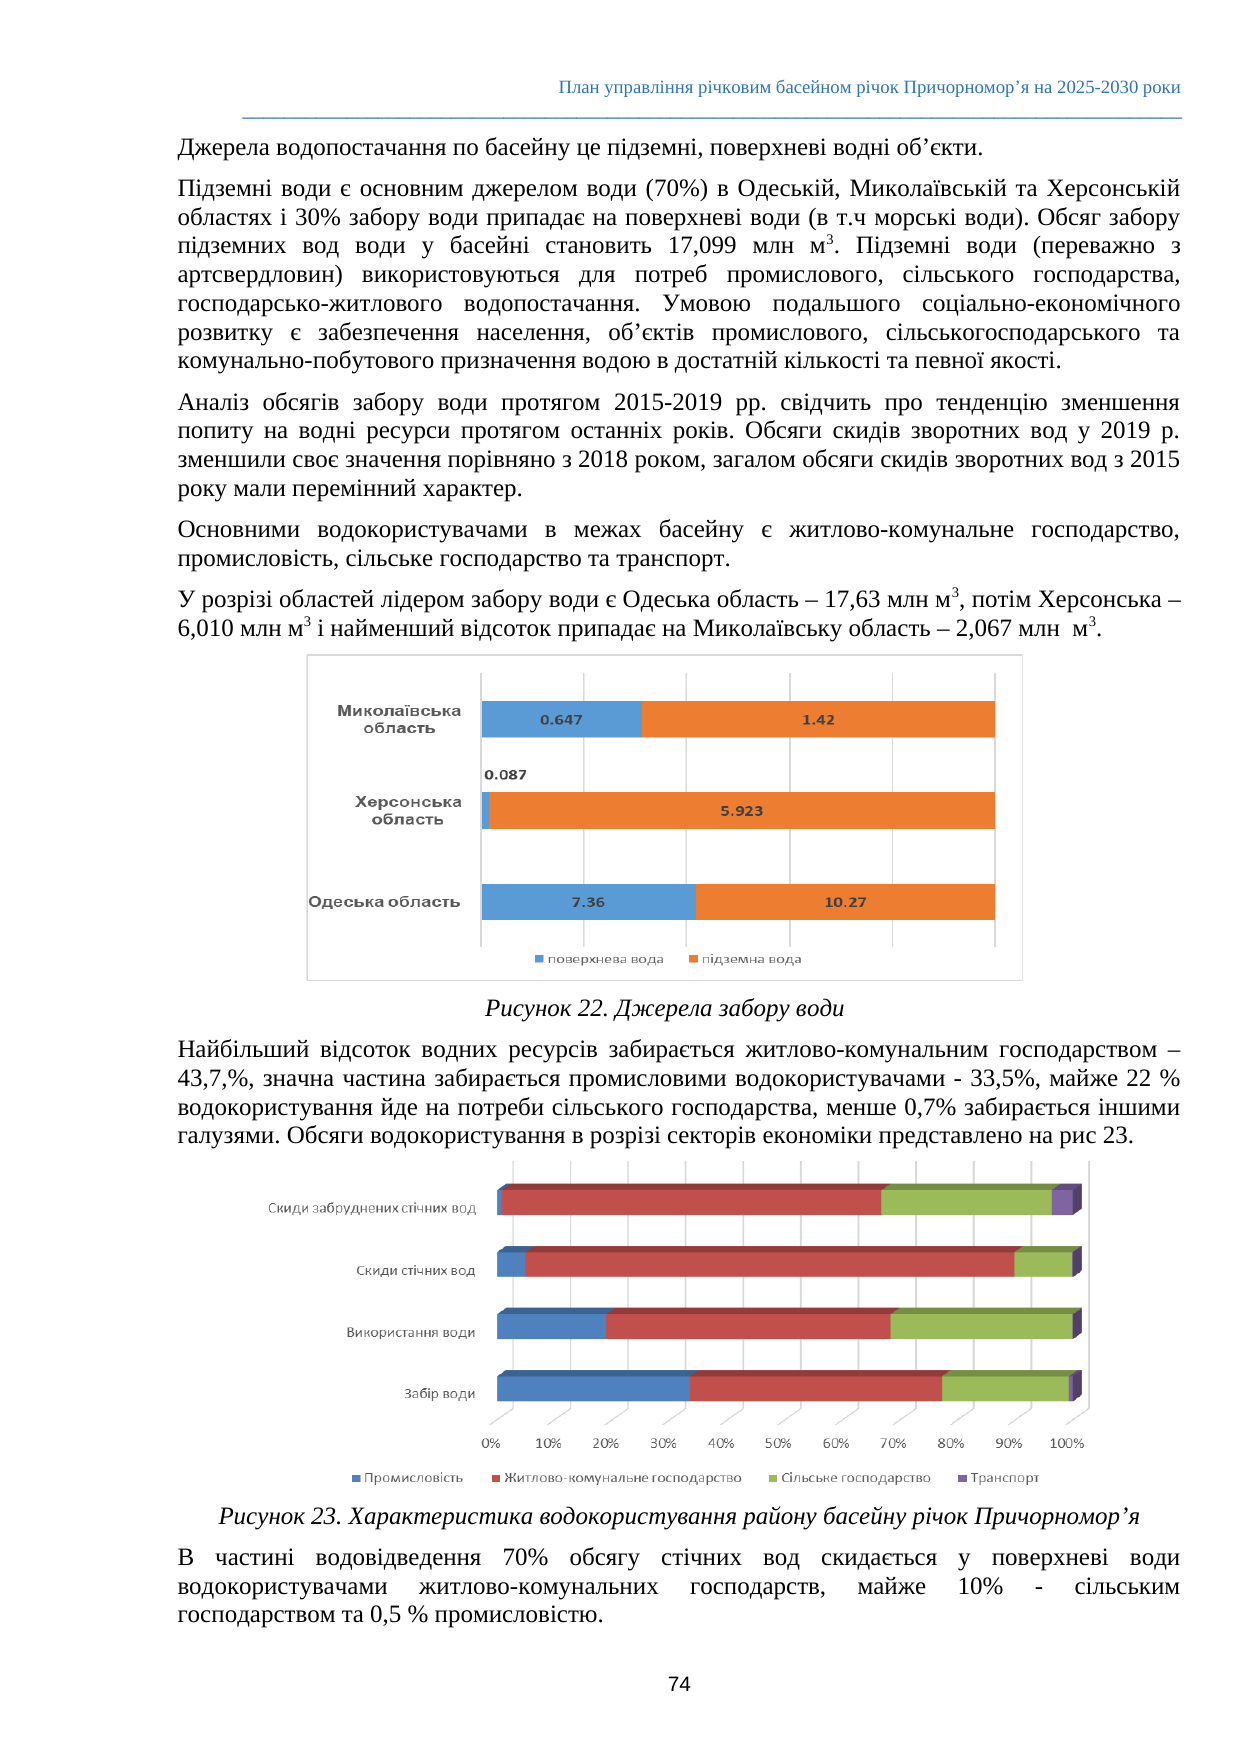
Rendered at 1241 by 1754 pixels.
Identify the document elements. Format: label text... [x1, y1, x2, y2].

text В частині водовідведення 70% обсягу стічних вод скидається у поверхневі води водокористувачами житлово-комунальних господарств, майже 10% - сільським господарством та 0,5 % промисловістю. [177, 1542, 1181, 1628]
picture [265, 1161, 1094, 1489]
text Найбільший відсоток водних ресурсів забирається житлово-комунальним господарством – 43,7,%, значна частина забирається промисловими водокористувачами - 33,5%, майже 22 % водокористування йде на потреби сільського господарства, менше 0,7% забирається іншими галузями. Обсяги водокористування в розрізі секторів економіки представлено на рис 23. [177, 1034, 1181, 1149]
picture [306, 654, 1023, 981]
text Основними водокористувачами в межах басейну є житлово-комунальне господарство, промисловість, сільське господарство та транспорт. [177, 514, 1181, 572]
text У розрізі областей лідером забору води є Одеська область – 17,63 млн м3, потім Херсонська – 6,010 млн м3 і найменший відсоток припадає на Миколаївську область – 2,067 млн м3. [177, 584, 1181, 642]
text Аналіз обсягів забору води протягом 2015-2019 рр. свідчить про тенденцію зменшення попиту на водні ресурси протягом останніх років. Обсяги скидів зворотних вод у 2019 р. зменшили своє значення порівняно з 2018 роком, загалом обсяги скидів зворотних вод з 2015 року мали перемінний характер. [177, 387, 1181, 502]
text Рисунок 22. Джерела забору води [177, 993, 1152, 1022]
text Джерела водопостачання по басейну це підземні, поверхневі водні об’єкти. [177, 132, 1181, 161]
text Підземні води є основним джерелом води (70%) в Одеській, Миколаївській та Херсонській областях і 30% забору води припадає на поверхневі води (в т.ч морські води). Обсяг забору підземних вод води у басейні становить 17,099 млн м3. Підземні води (переважно з артсвердловин) використовуються для потреб промислового, сільського господарства, господарсько-житлового водопостачання. Умовою подальшого соціально-економічного розвитку є забезпечення населення, об’єктів промислового, сільськогосподарського та комунально-побутового призначення водою в достатній кількості та певної якості. [177, 173, 1181, 374]
text Рисунок 23. Характеристика водокористування району басейну річок Причорномор’я [177, 1501, 1181, 1529]
